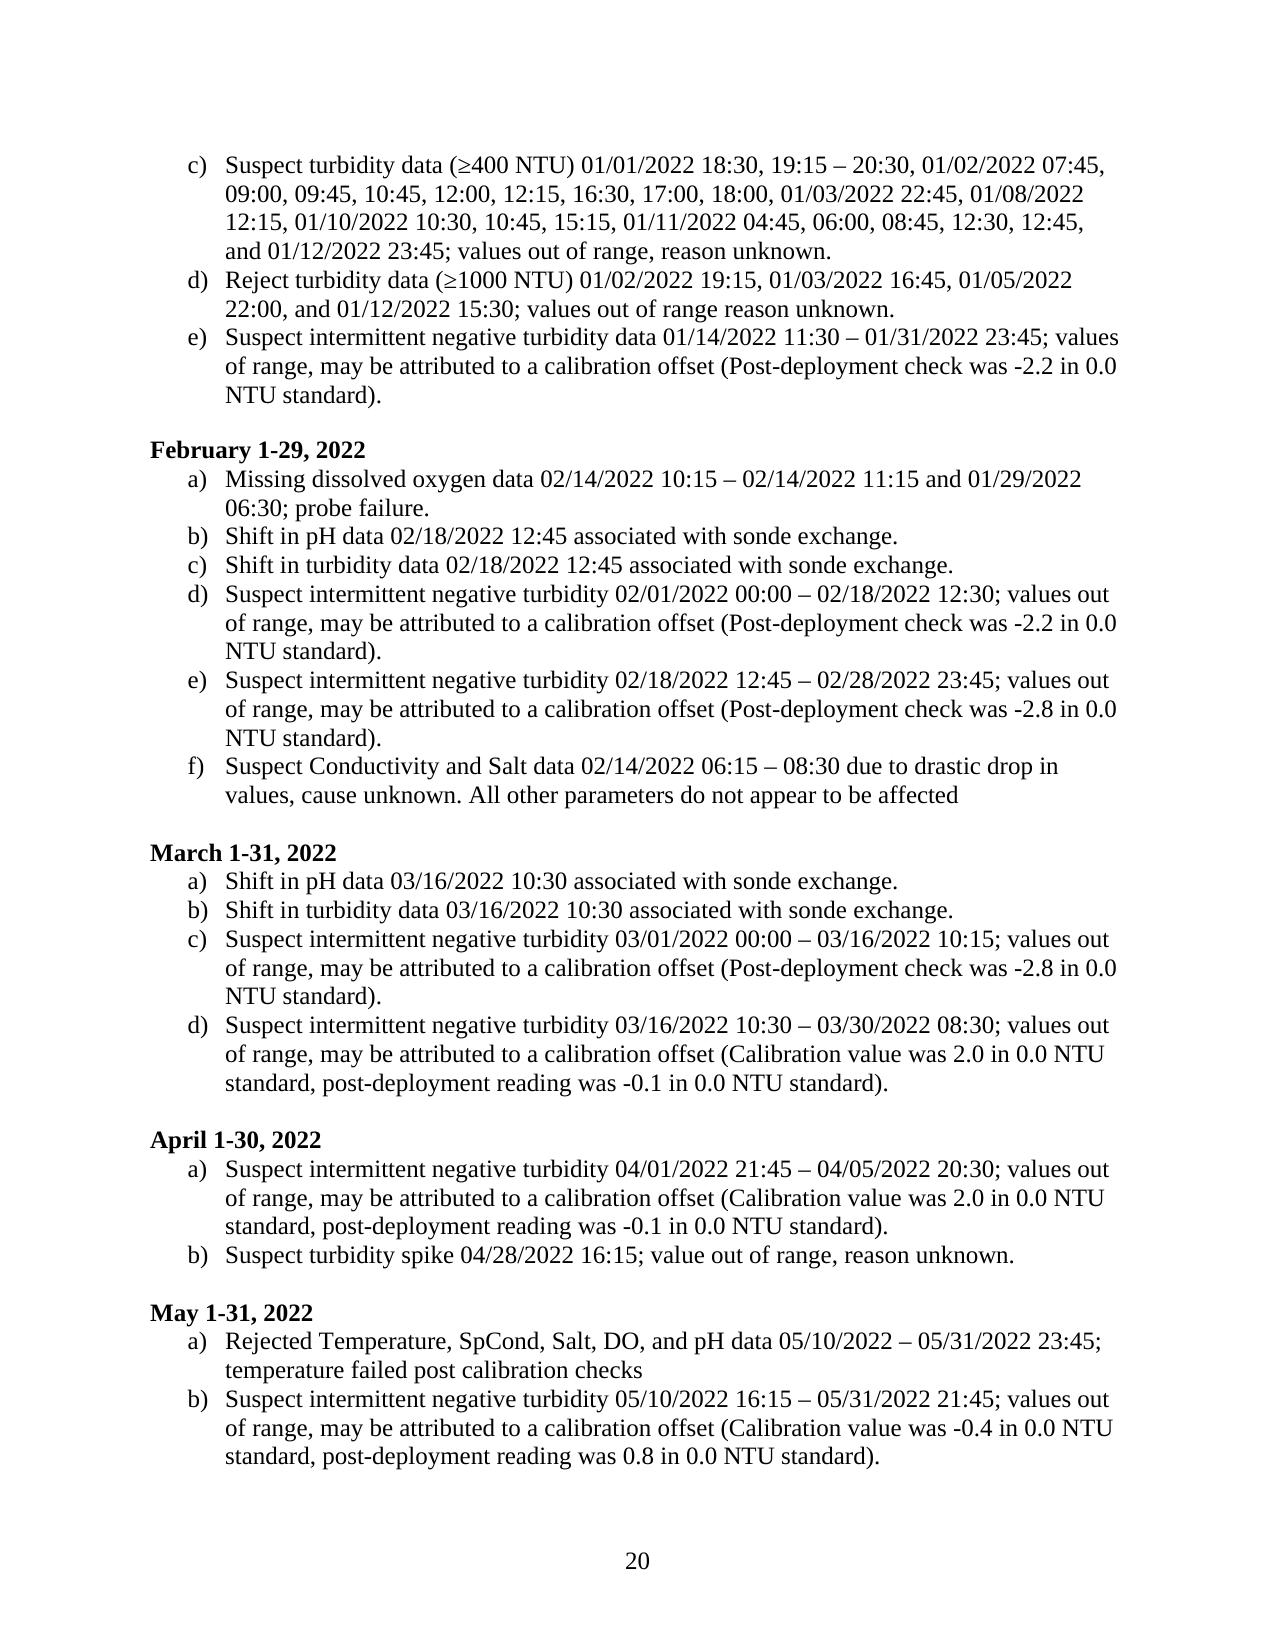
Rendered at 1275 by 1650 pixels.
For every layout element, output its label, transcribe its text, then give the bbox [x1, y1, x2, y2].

list Suspect turbidity data (≥400 NTU) 01/01/2022 18:30, 19:15 – 20:30, 01/02/2022 07:45, 09:00, 09:45, 10:45, 12:00, 12:15, 16:30, 17:00, 18:00, 01/03/2022 22:45, 01/08/2022 12:15, 01/10/2022 10:30, 10:45, 15:15, 01/11/2022 04:45, 06:00, 08:45, 12:30, 12:45, and 01/12/2022 23:45; values out of range, reason unknown. [187, 150, 1125, 265]
list Suspect intermittent negative turbidity 03/01/2022 00:00 – 03/16/2022 10:15; values out of range, may be attributed to a calibration offset (Post-deployment check was -2.8 in 0.0 NTU standard). [187, 924, 1125, 1010]
list Reject turbidity data (≥1000 NTU) 01/02/2022 19:15, 01/03/2022 16:45, 01/05/2022 22:00, and 01/12/2022 15:30; values out of range reason unknown. [187, 265, 1125, 322]
list Suspect intermittent negative turbidity 03/16/2022 10:30 – 03/30/2022 08:30; values out of range, may be attributed to a calibration offset (Calibration value was 2.0 in 0.0 NTU standard, post-deployment reading was -0.1 in 0.0 NTU standard). [187, 1010, 1125, 1096]
list Shift in pH data 02/18/2022 12:45 associated with sonde exchange. [187, 521, 1125, 550]
list Suspect intermittent negative turbidity data 01/14/2022 11:30 – 01/31/2022 23:45; values of range, may be attributed to a calibration offset (Post-deployment check was -2.2 in 0.0 NTU standard). [187, 322, 1125, 409]
list Rejected Temperature, SpCond, Salt, DO, and pH data 05/10/2022 – 05/31/2022 23:45; temperature failed post calibration checks [187, 1326, 1125, 1384]
list Suspect intermittent negative turbidity 04/01/2022 21:45 – 04/05/2022 20:30; values out of range, may be attributed to a calibration offset (Calibration value was 2.0 in 0.0 NTU standard, post-deployment reading was -0.1 in 0.0 NTU standard). [187, 1154, 1125, 1240]
list Shift in turbidity data 02/18/2022 12:45 associated with sonde exchange. [187, 550, 1125, 579]
text March 1-31, 2022 [150, 838, 1125, 866]
list Suspect turbidity spike 04/28/2022 16:15; value out of range, reason unknown. [187, 1240, 1125, 1269]
list Suspect intermittent negative turbidity 02/01/2022 00:00 – 02/18/2022 12:30; values out of range, may be attributed to a calibration offset (Post-deployment check was -2.2 in 0.0 NTU standard). [187, 579, 1125, 665]
list Missing dissolved oxygen data 02/14/2022 10:15 – 02/14/2022 11:15 and 01/29/2022 06:30; probe failure. [187, 464, 1125, 521]
list Suspect intermittent negative turbidity 05/10/2022 16:15 – 05/31/2022 21:45; values out of range, may be attributed to a calibration offset (Calibration value was -0.4 in 0.0 NTU standard, post-deployment reading was 0.8 in 0.0 NTU standard). [187, 1384, 1125, 1470]
text May 1-31, 2022 [150, 1298, 1125, 1326]
list Shift in pH data 03/16/2022 10:30 associated with sonde exchange. [187, 866, 1125, 895]
text April 1-30, 2022 [150, 1125, 1125, 1154]
text February 1-29, 2022 [150, 435, 1125, 464]
list Shift in turbidity data 03/16/2022 10:30 associated with sonde exchange. [187, 895, 1125, 924]
list Suspect Conductivity and Salt data 02/14/2022 06:15 – 08:30 due to drastic drop in values, cause unknown. All other parameters do not appear to be affected [187, 751, 1125, 809]
list Suspect intermittent negative turbidity 02/18/2022 12:45 – 02/28/2022 23:45; values out of range, may be attributed to a calibration offset (Post-deployment check was -2.8 in 0.0 NTU standard). [187, 665, 1125, 751]
